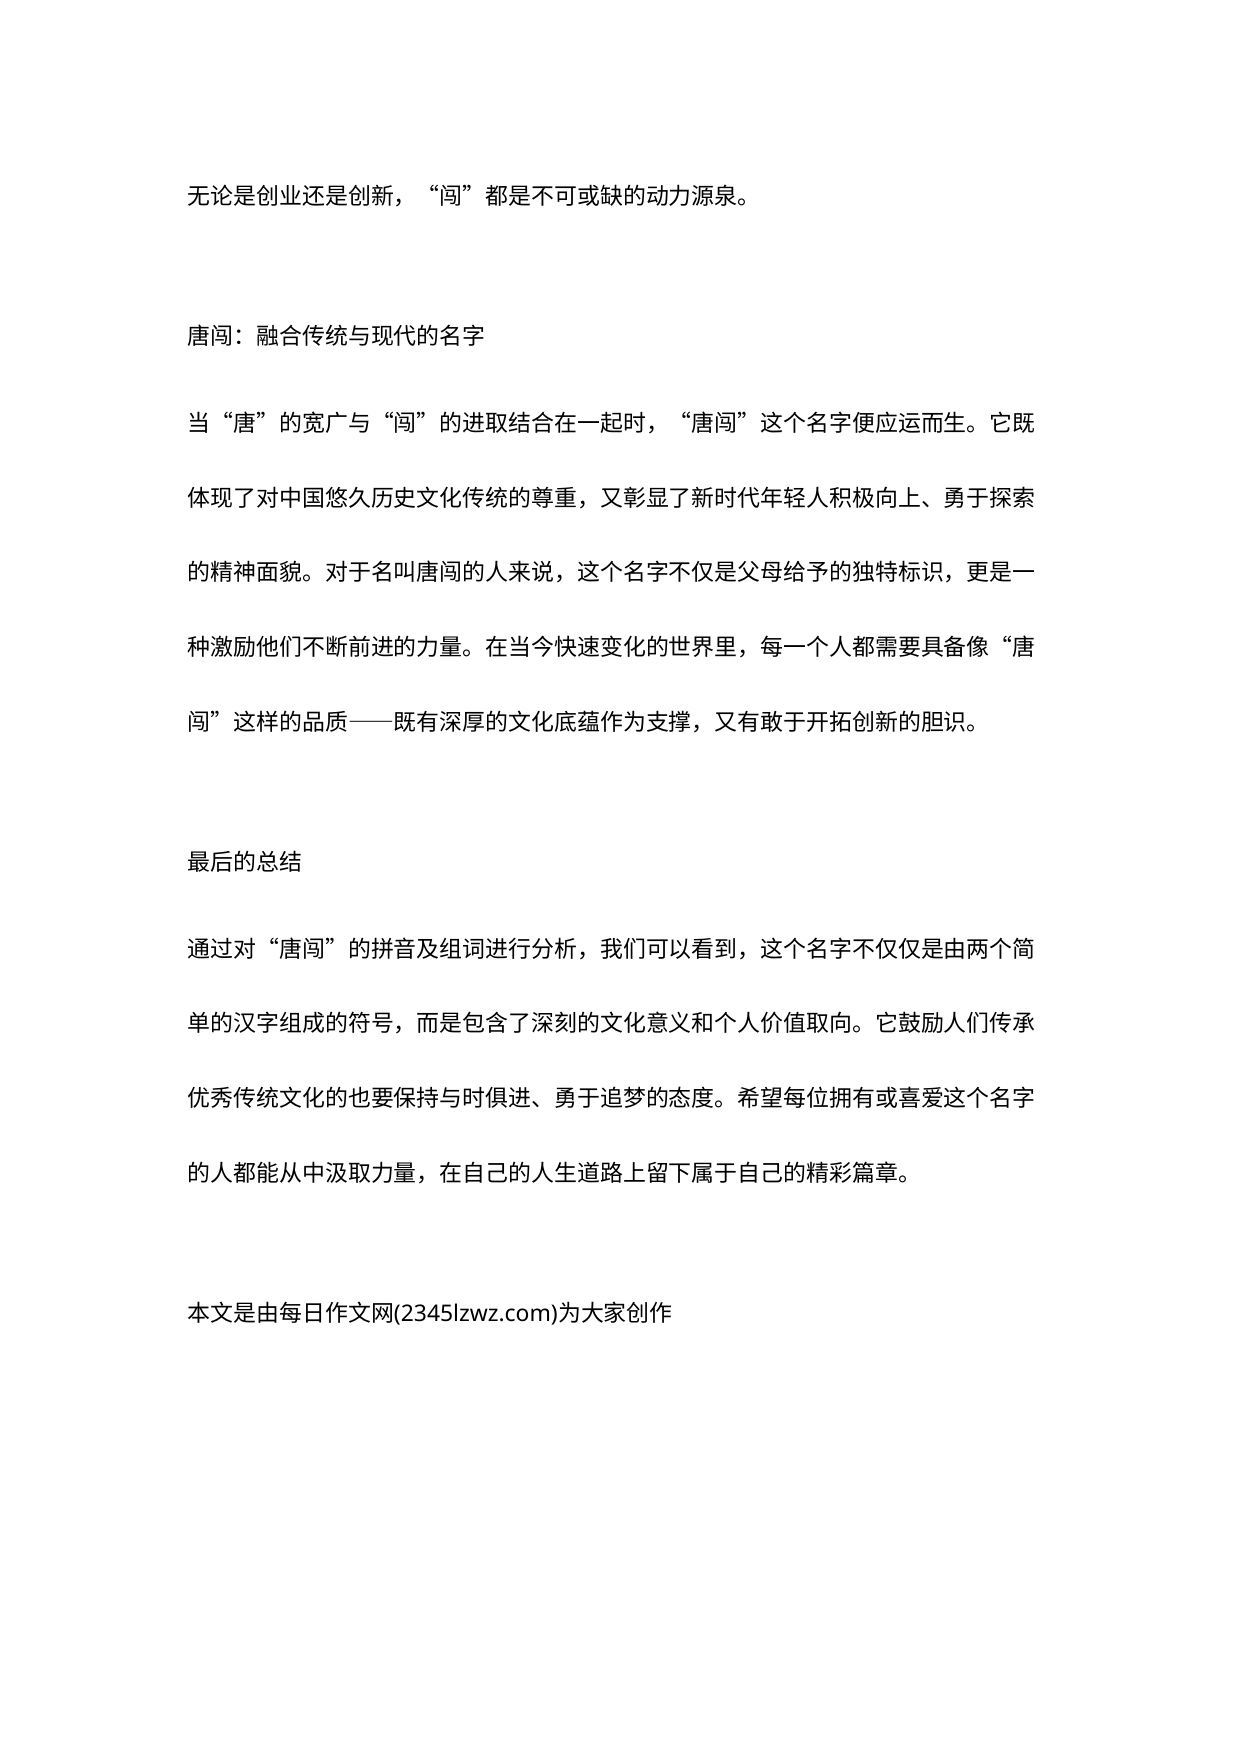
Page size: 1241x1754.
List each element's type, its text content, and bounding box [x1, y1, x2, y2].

text 通过对“唐闯”的拼音及组词进行分析，我们可以看到，这个名字不仅仅是由两个简单的汉字组成的符号，而是包含了深刻的文化意义和个人价值取向。它鼓励人们传承优秀传统文化的也要保持与时俱进、勇于追梦的态度。希望每位拥有或喜爱这个名字的人都能从中汲取力量，在自己的人生道路上留下属于自己的精彩篇章。 [187, 915, 1053, 1204]
text 唐闯：融合传统与现代的名字 [187, 302, 1053, 367]
text 当“唐”的宽广与“闯”的进取结合在一起时，“唐闯”这个名字便应运而生。它既体现了对中国悠久历史文化传统的尊重，又彰显了新时代年轻人积极向上、勇于探索的精神面貌。对于名叫唐闯的人来说，这个名字不仅是父母给予的独特标识，更是一种激励他们不断前进的力量。在当今快速变化的世界里，每一个人都需要具备像“唐闯”这样的品质——既有深厚的文化底蕴作为支撑，又有敢于开拓创新的胆识。 [187, 389, 1053, 753]
text 本文是由每日作文网(2345lzwz.com)为大家创作 [187, 1279, 1053, 1344]
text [187, 162, 1053, 227]
text 最后的总结 [187, 828, 1053, 893]
